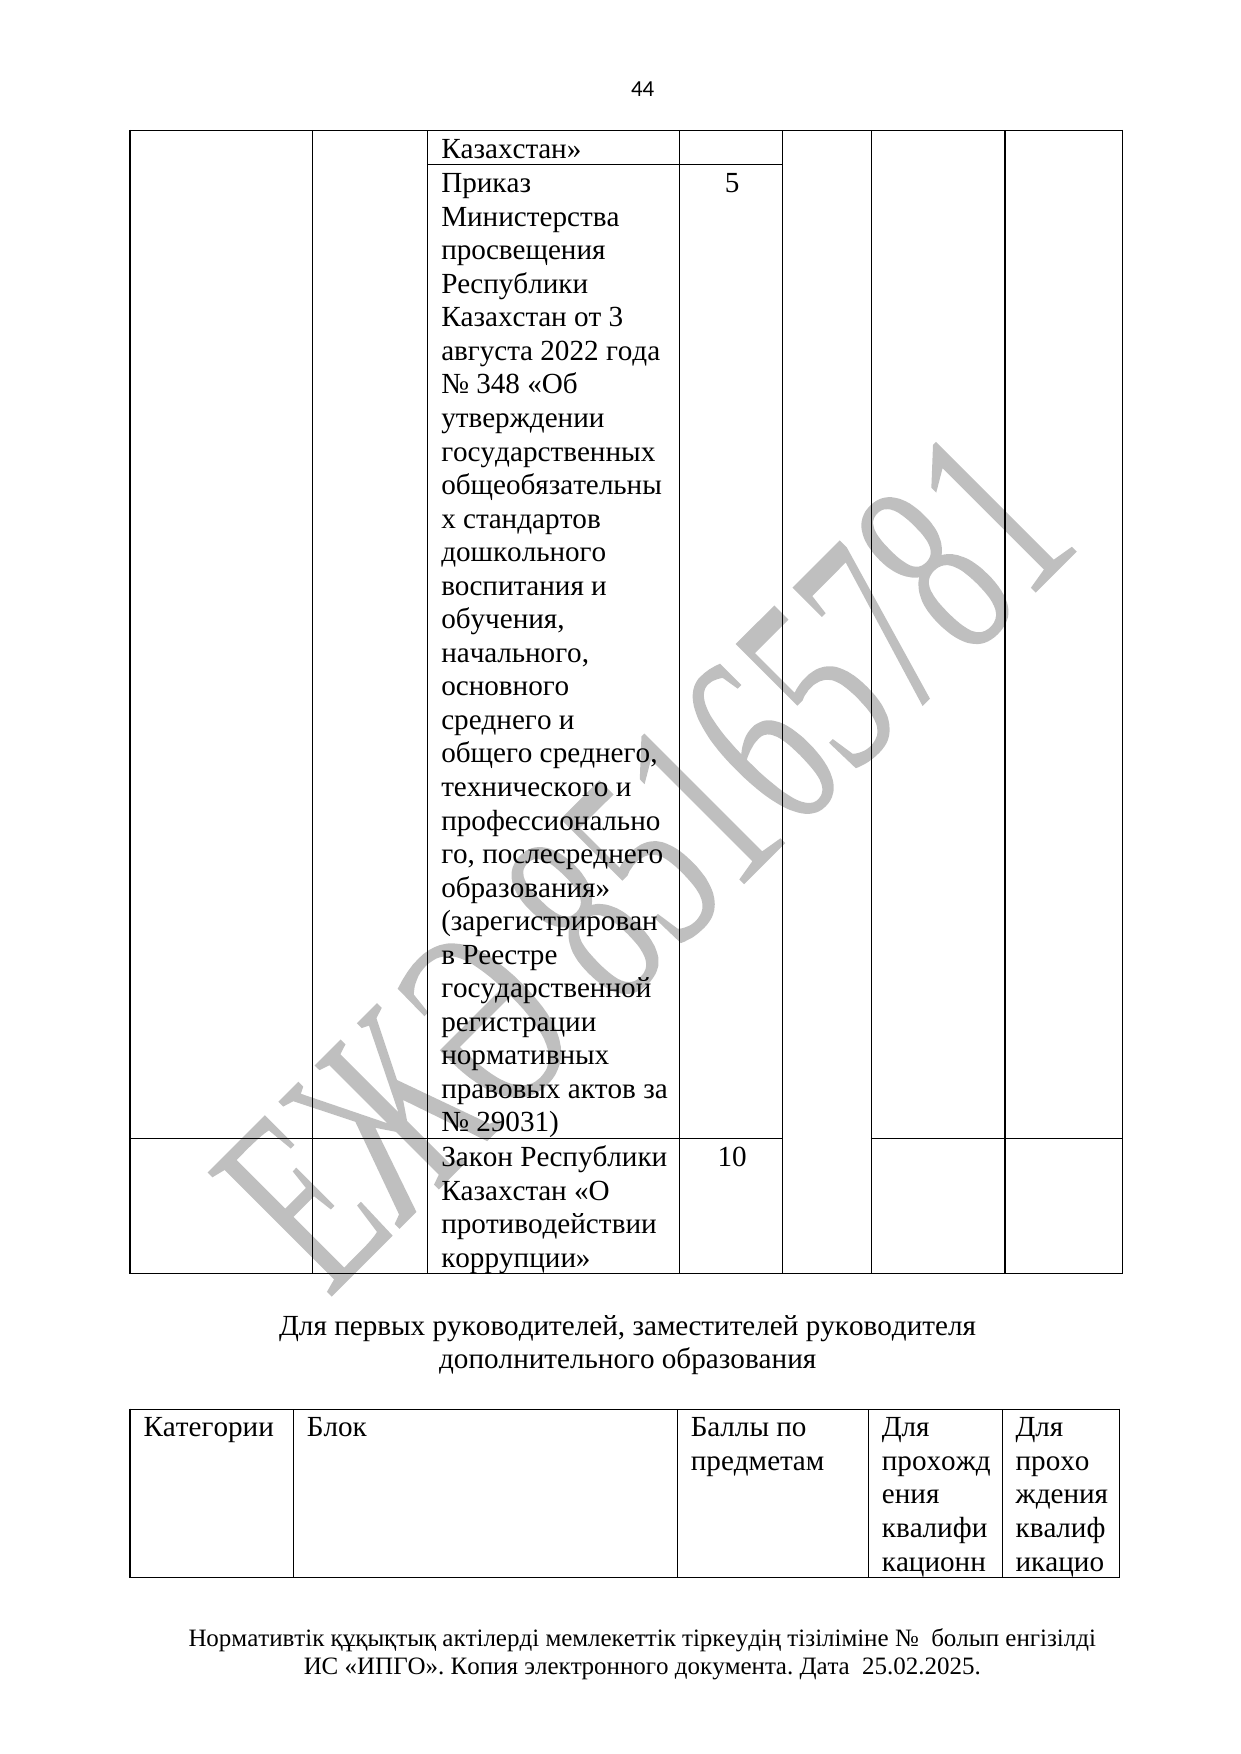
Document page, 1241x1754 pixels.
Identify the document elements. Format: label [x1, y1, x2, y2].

table_header [118, 130, 1137, 1578]
